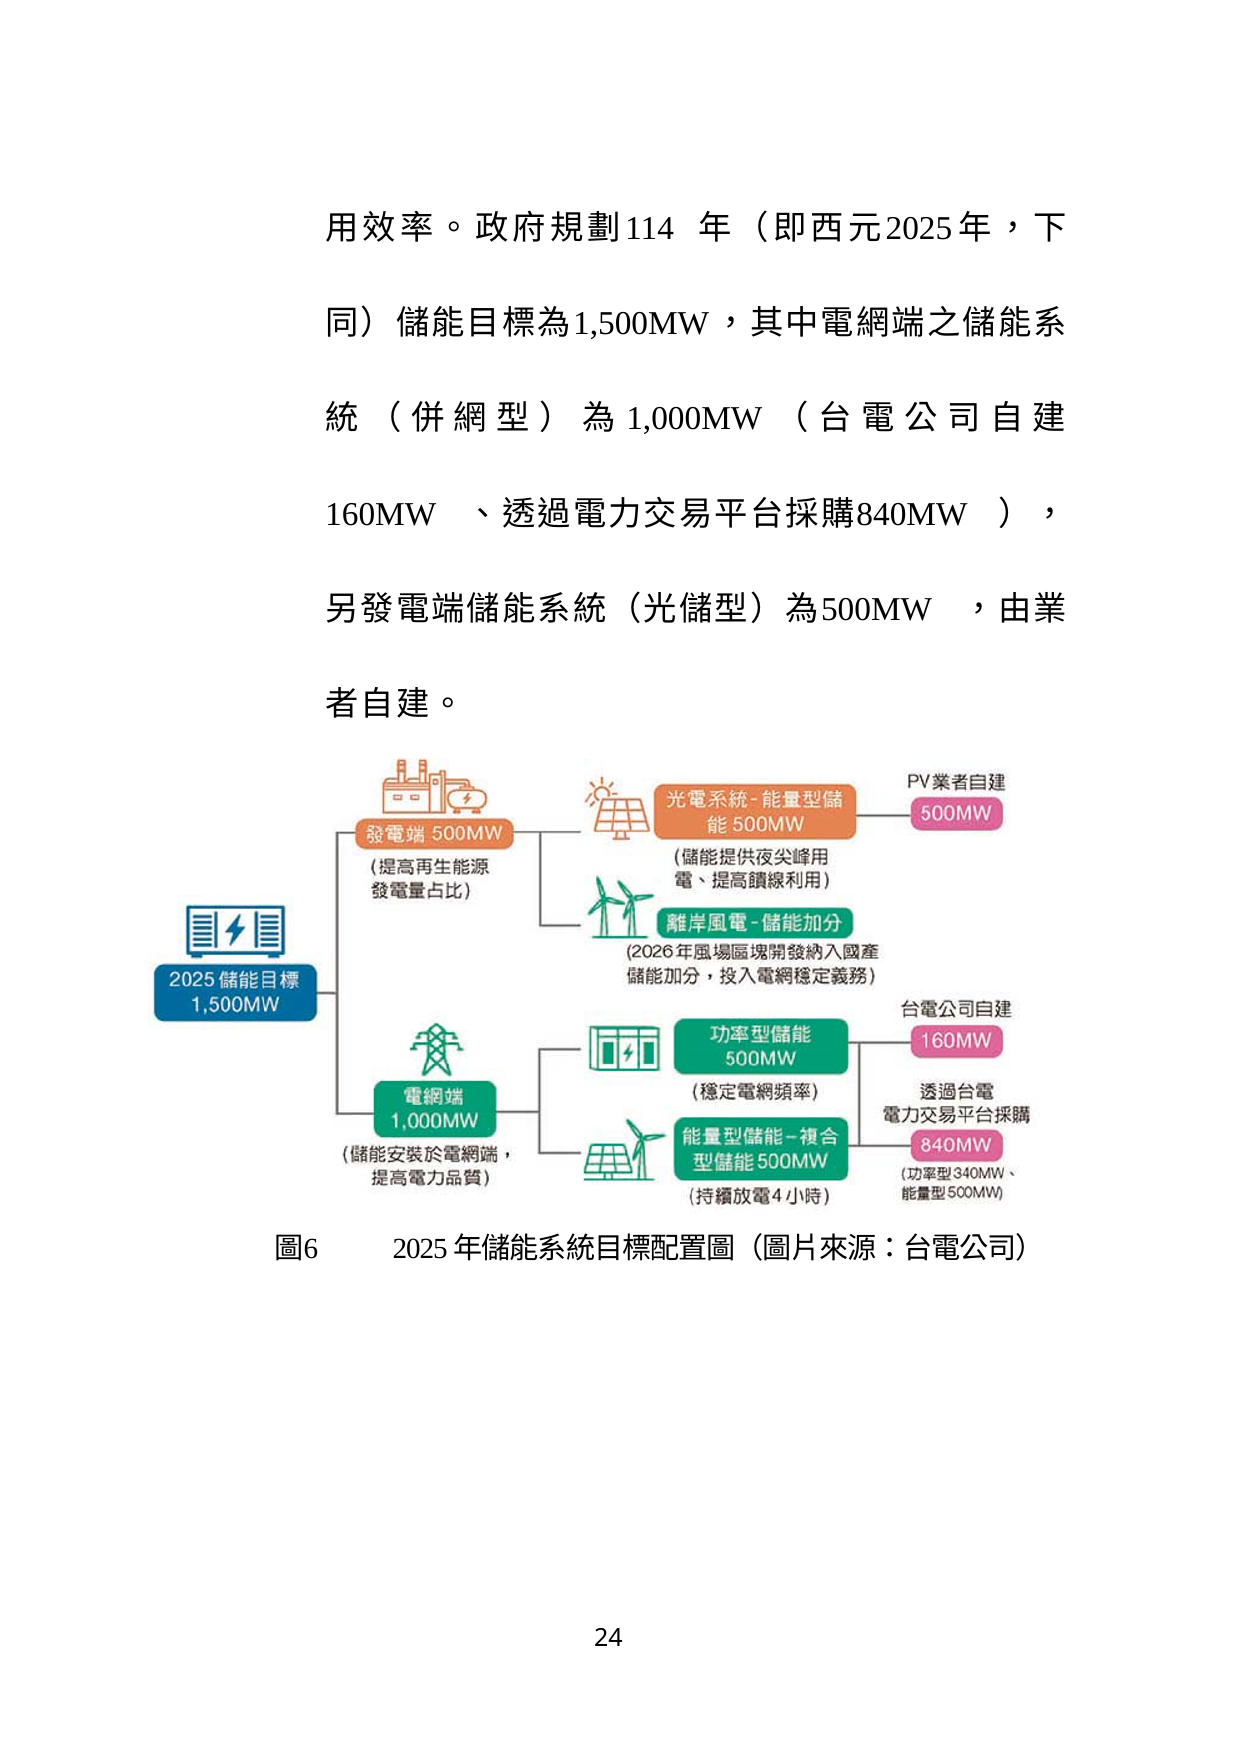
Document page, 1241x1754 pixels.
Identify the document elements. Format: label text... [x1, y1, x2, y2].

picture [147, 754, 1042, 1219]
text 2025年儲能系統目標配置圖（圖片來源：台電公司） [220, 1229, 1069, 1266]
